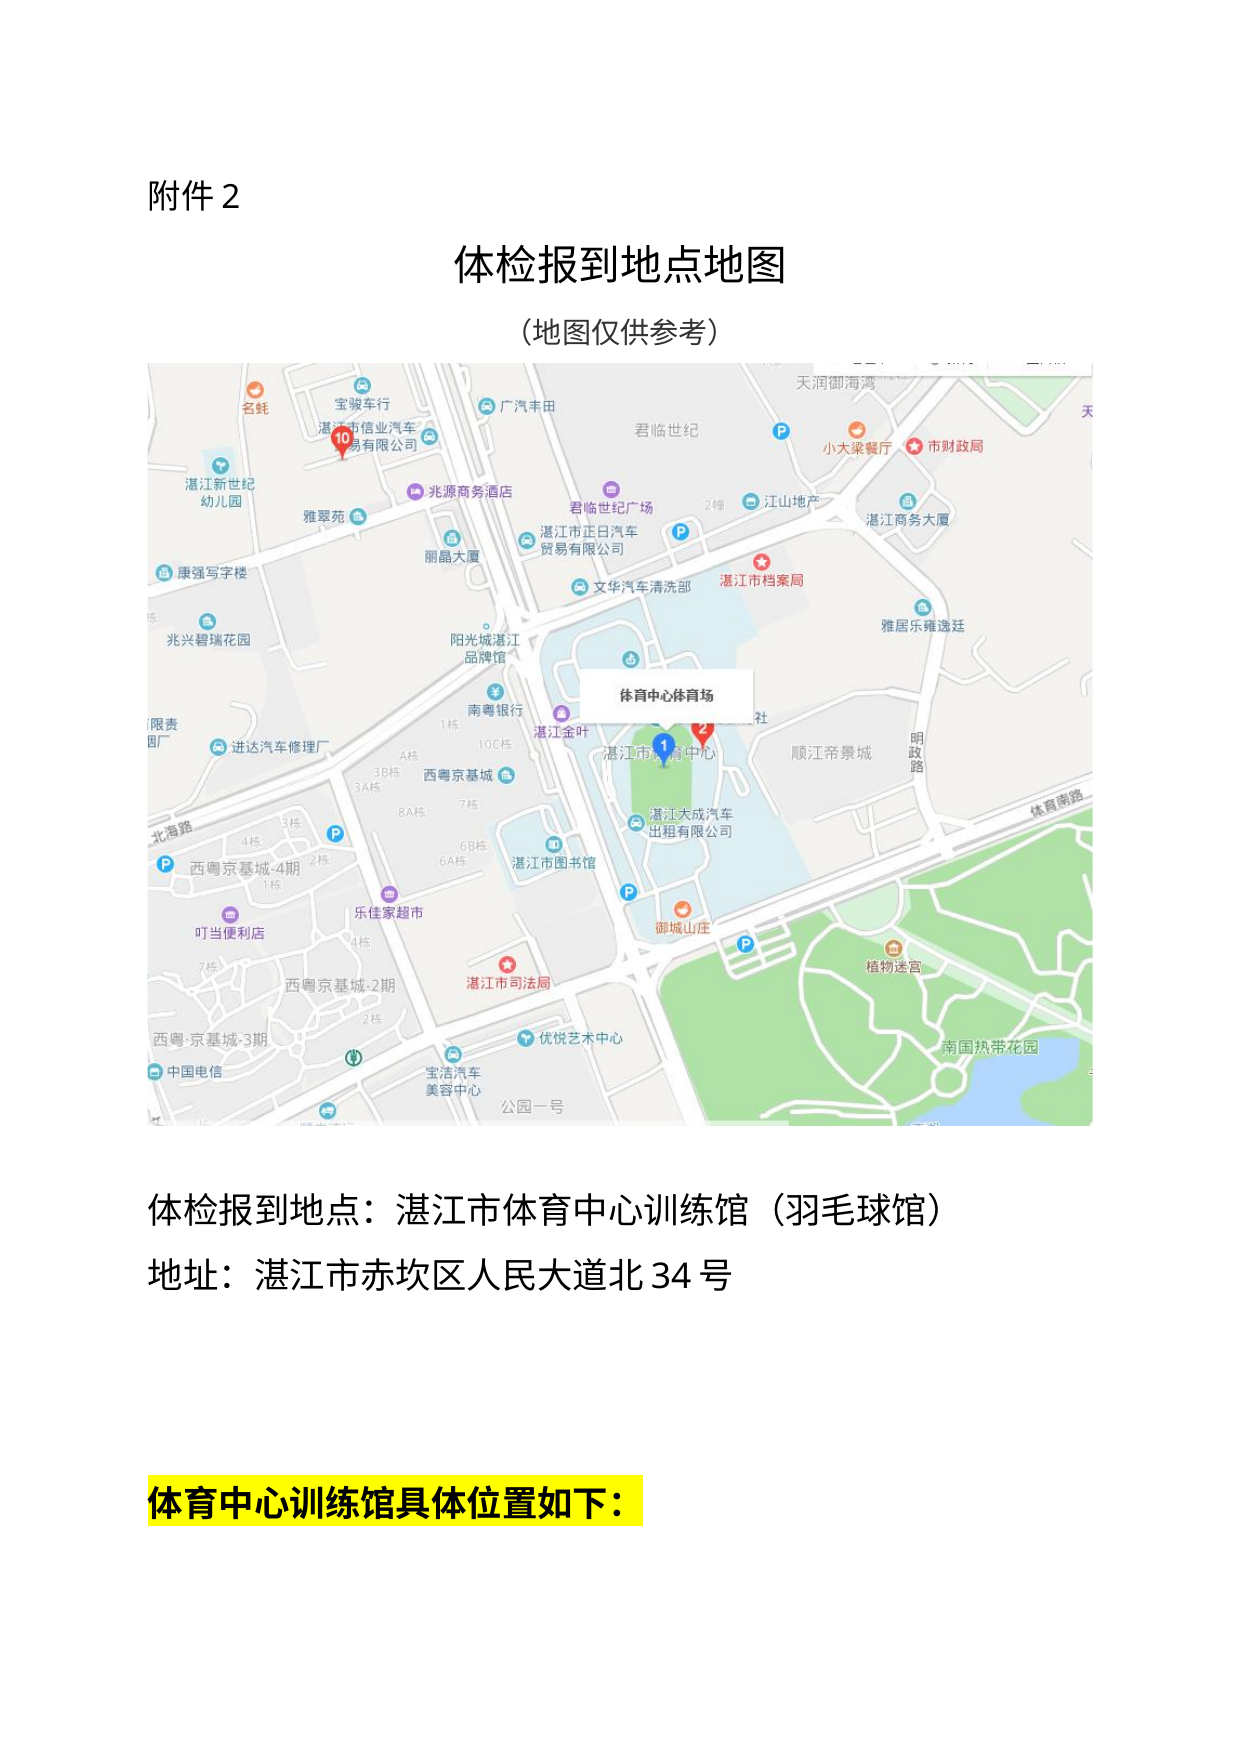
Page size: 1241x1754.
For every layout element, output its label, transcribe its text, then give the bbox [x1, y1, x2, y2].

text 地址：湛江市赤坎区人民大道北34号 [148, 1241, 1092, 1306]
text 体检报到地点：湛江市体育中心训练馆（羽毛球馆） [148, 1176, 1092, 1241]
text （地图仅供参考） [148, 298, 1092, 363]
text 体育中心训练馆具体位置如下： [148, 1468, 1092, 1533]
text 附件2 [148, 162, 1092, 227]
table_header 体检报到地点地图 [61, 227, 1179, 298]
picture [147, 363, 1093, 1126]
